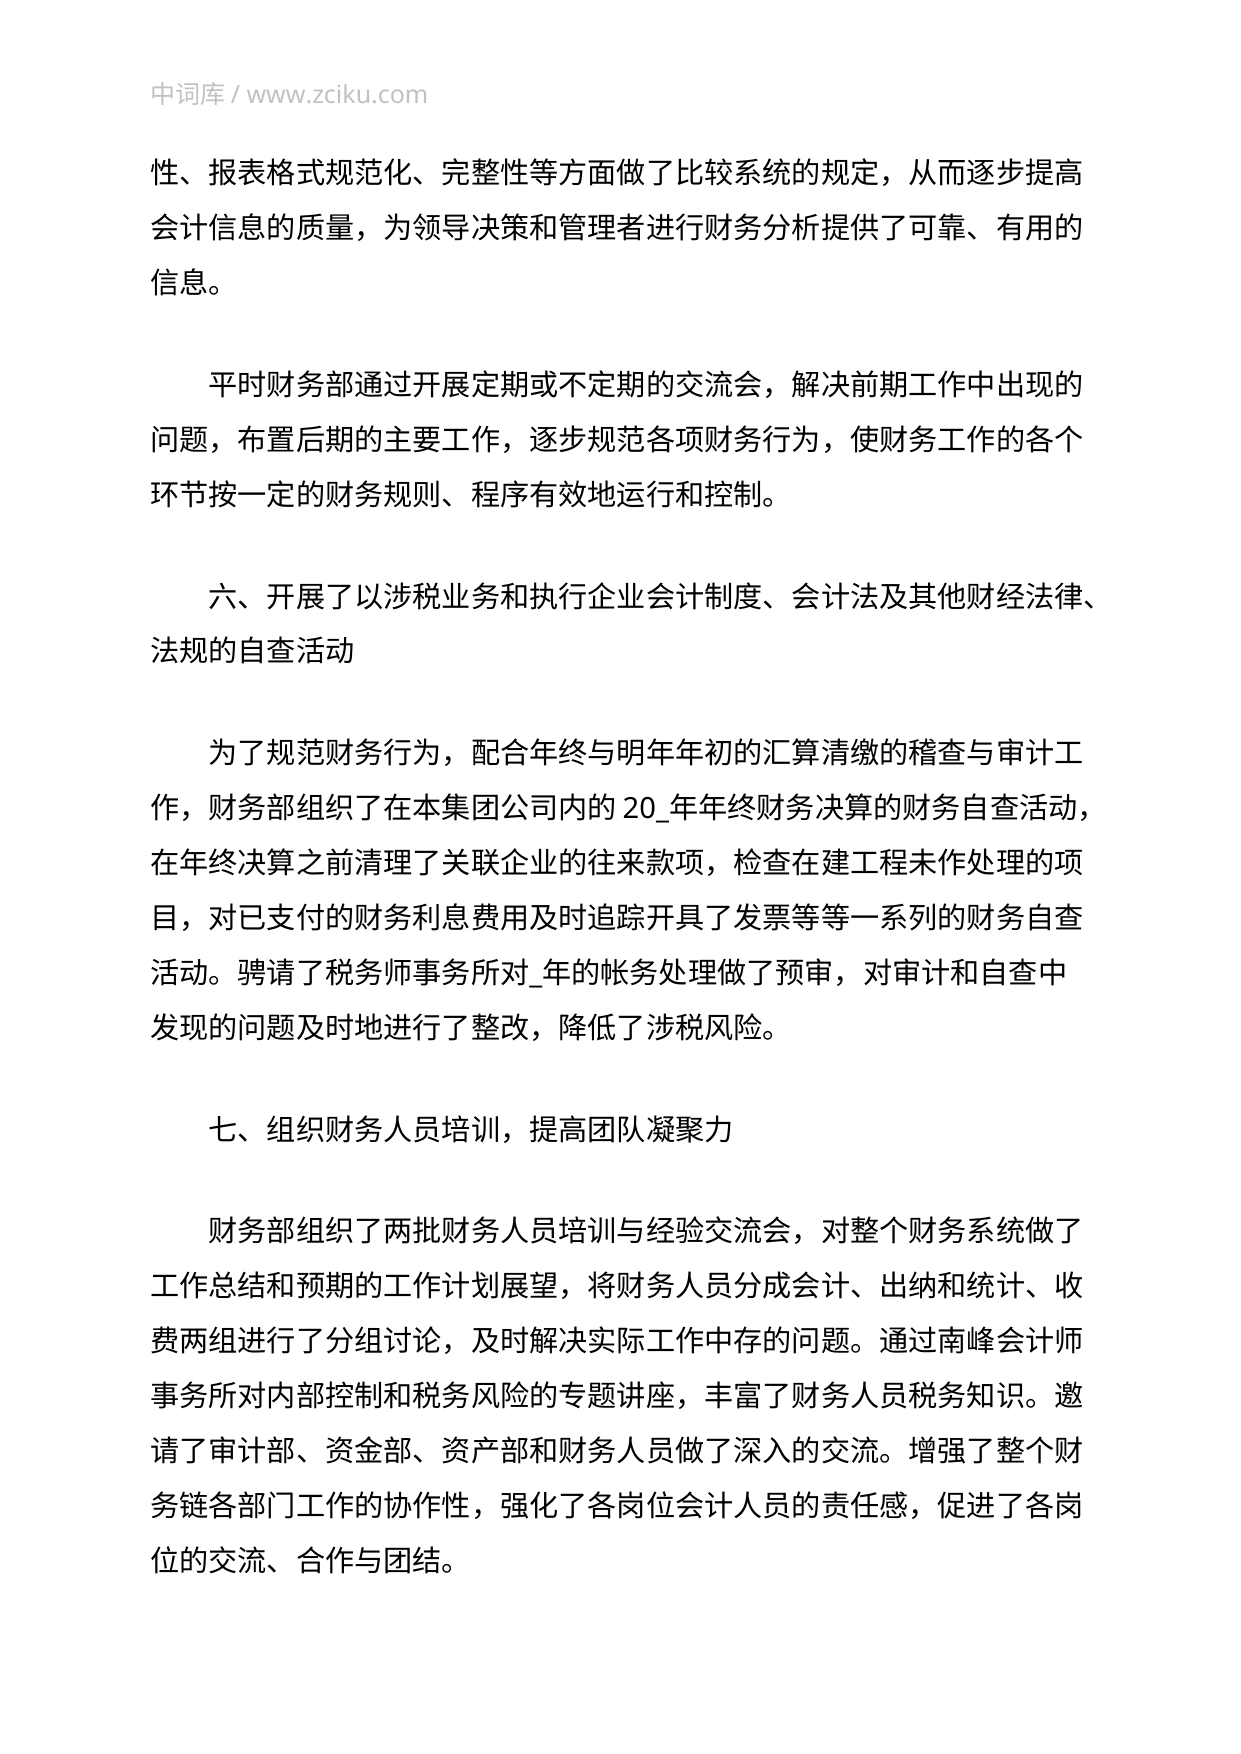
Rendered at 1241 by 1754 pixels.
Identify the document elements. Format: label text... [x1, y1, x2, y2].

text 为了规范财务行为，配合年终与明年年初的汇算清缴的稽查与审计工作，财务部组织了在本集团公司内的20_年年终财务决算的财务自查活动，在年终决算之前清理了关联企业的往来款项，检查在建工程未作处理的项目，对已支付的财务利息费用及时追踪开具了发票等等一系列的财务自查活动。骋请了税务师事务所对_年的帐务处理做了预审，对审计和自查中发现的问题及时地进行了整改，降低了涉税风险。 [150, 730, 1090, 1047]
text 平时财务部通过开展定期或不定期的交流会，解决前期工作中出现的问题，布置后期的主要工作，逐步规范各项财务行为，使财务工作的各个环节按一定的财务规则、程序有效地运行和控制。 [150, 362, 1090, 514]
text 六、开展了以涉税业务和执行企业会计制度、会计法及其他财经法律、法规的自查活动 [150, 573, 1090, 670]
text 七、组织财务人员培训，提高团队凝聚力 [150, 1106, 1090, 1148]
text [150, 150, 1090, 302]
text 财务部组织了两批财务人员培训与经验交流会，对整个财务系统做了工作总结和预期的工作计划展望，将财务人员分成会计、出纳和统计、收费两组进行了分组讨论，及时解决实际工作中存的问题。通过南峰会计师事务所对内部控制和税务风险的专题讲座，丰富了财务人员税务知识。邀请了审计部、资金部、资产部和财务人员做了深入的交流。增强了整个财务链各部门工作的协作性，强化了各岗位会计人员的责任感，促进了各岗位的交流、合作与团结。 [150, 1208, 1090, 1580]
